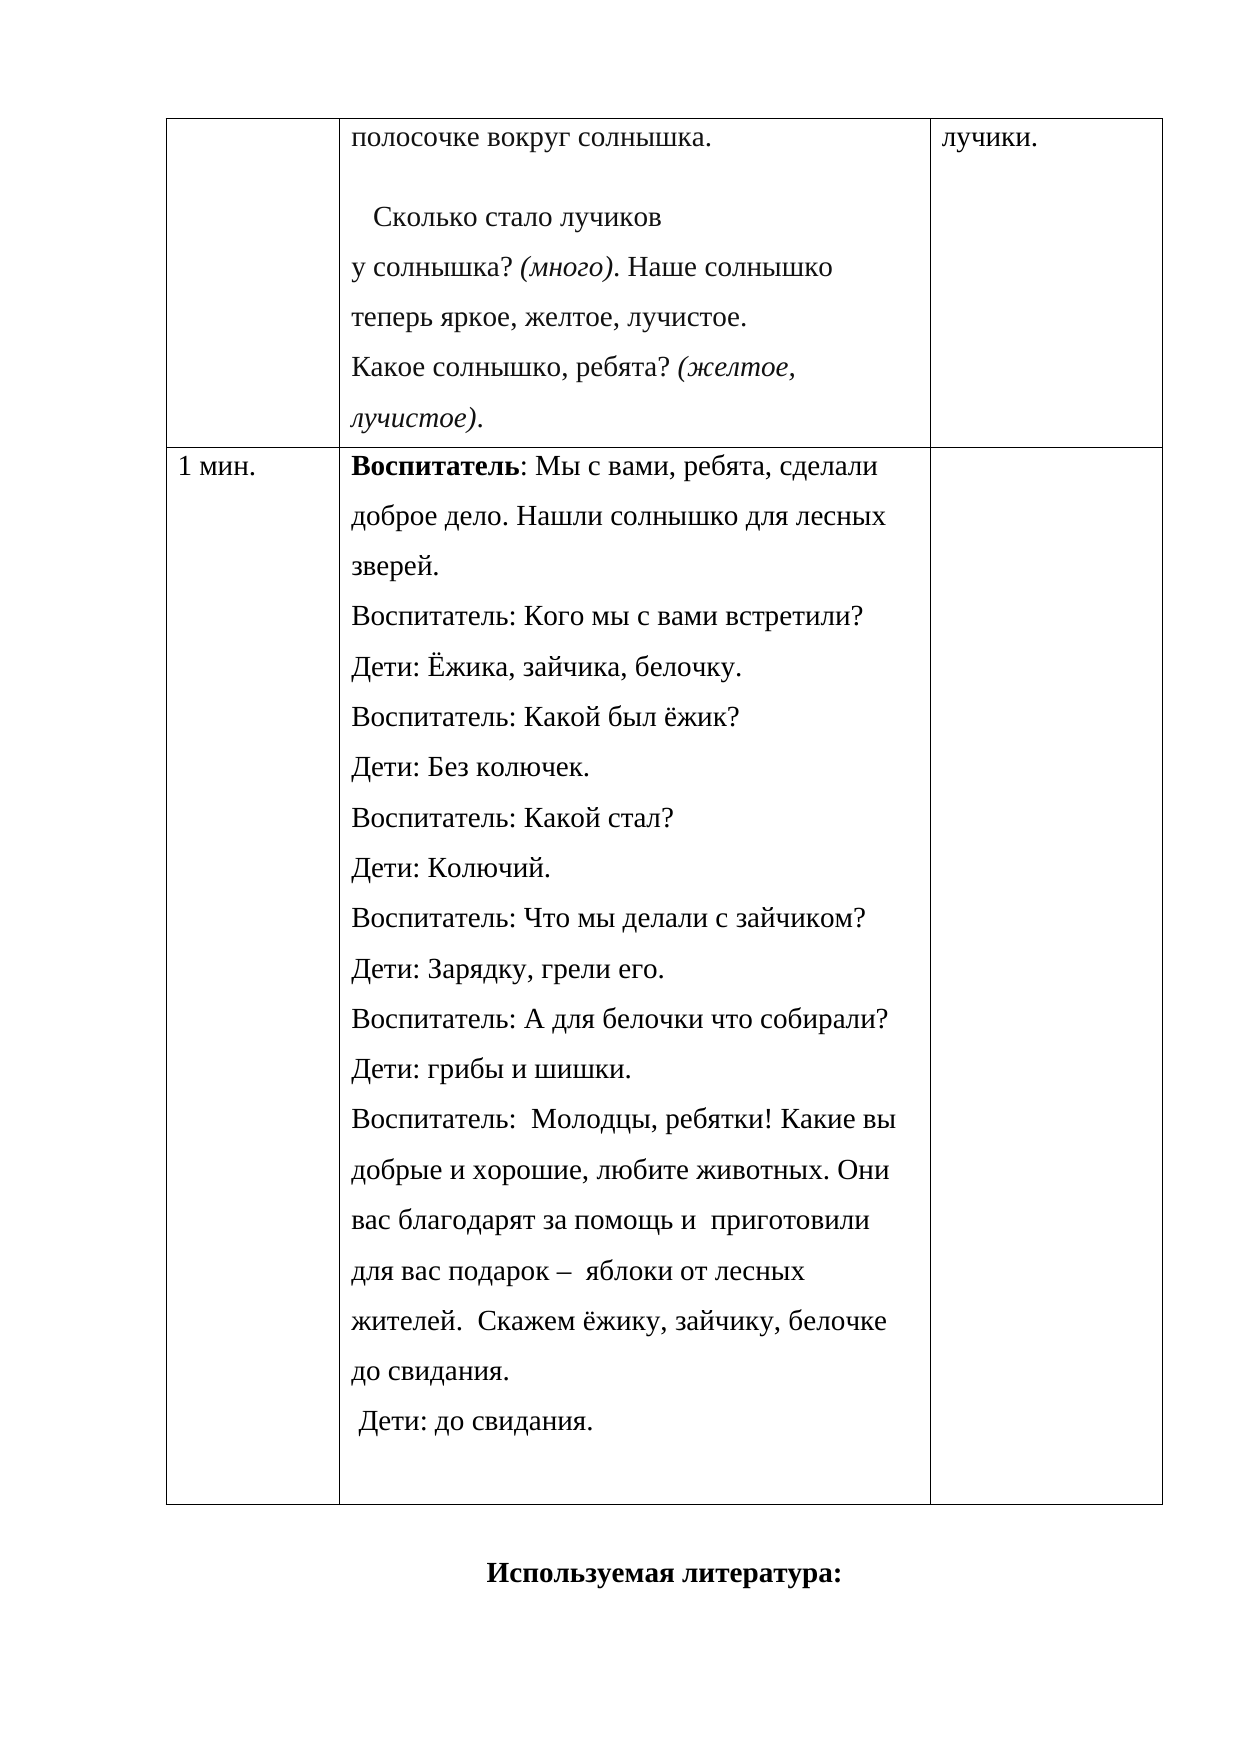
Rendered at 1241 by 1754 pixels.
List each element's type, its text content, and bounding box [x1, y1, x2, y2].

table_cell 1 мин. [167, 448, 339, 1504]
table_cell [931, 448, 1162, 1504]
table_cell Воспитатель: Мы с вами, ребята, сделали доброе дело. Нашли солнышко для лесных зверей. Воспитатель: Кого мы с вами встретили? Дети: Ёжика, зайчика, белочку. Воспитатель: Какой был ёжик? Дети: Без колючек. Воспитатель: Какой стал? Дети: Колючий. Воспитатель: Что мы делали с зайчиком? Дети: Зарядку, грели его. Воспитатель: А для белочки что собирали? Дети: грибы и шишки. Воспитатель: Молодцы, ребятки! Какие вы добрые и хорошие, любите животных. Они вас благодарят за помощь и приготовили для вас подарок – яблоки от лесных жителей. Скажем ёжику, зайчику, белочке до свидания. Дети: до свидания. [340, 448, 930, 1504]
text Используемая литература: [177, 1555, 1152, 1589]
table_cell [167, 119, 339, 447]
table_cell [340, 119, 930, 447]
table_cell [931, 119, 1162, 447]
